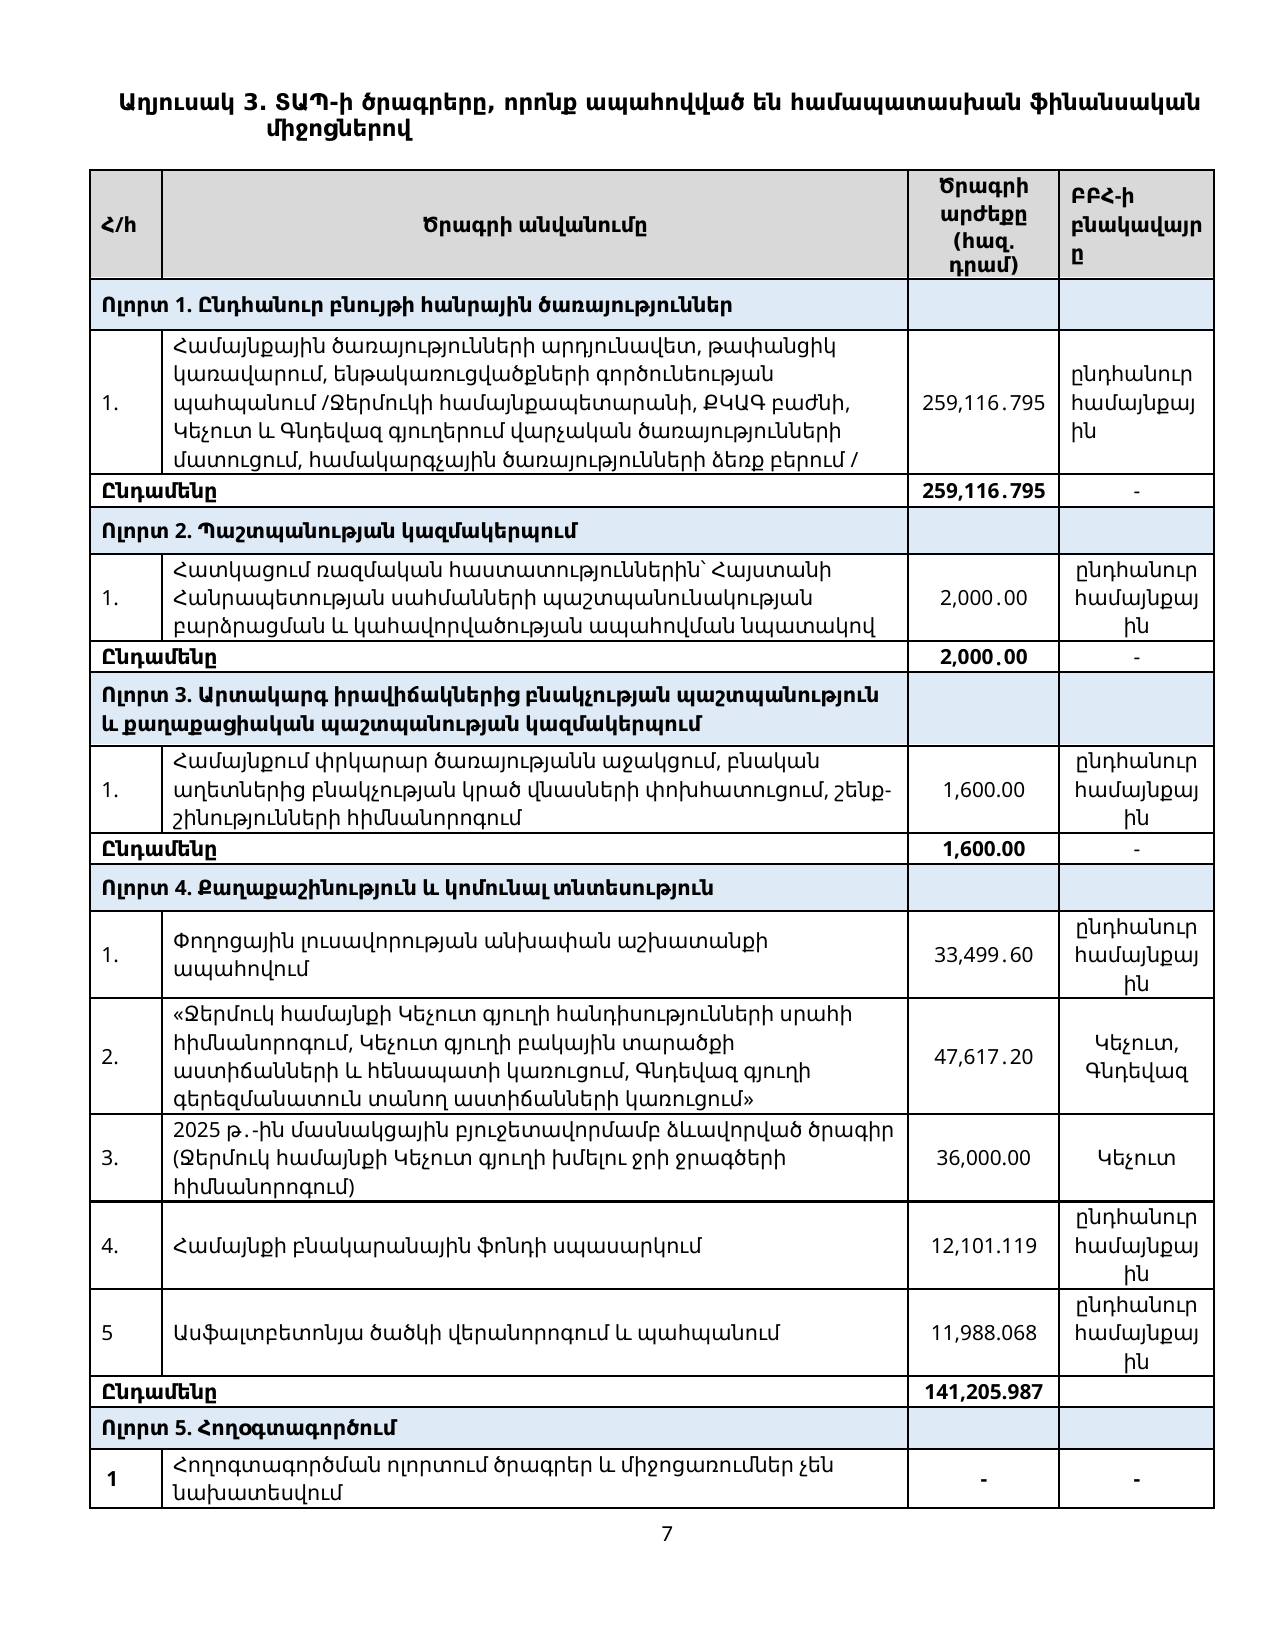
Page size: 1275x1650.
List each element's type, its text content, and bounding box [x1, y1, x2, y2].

table_cell Ոլորտ 5. Հողօգտագործում [91, 1408, 907, 1448]
table_cell Համայնքում փրկարար ծառայությանն աջակցում, բնական աղետներից բնակչության կրած վնասների փոխհատուցում, շենք-շինությունների հիմնանորոգում [163, 747, 907, 832]
table_cell Հատկացում ռազմական հաստատություններին՝ Հայստանի Հանրապետության սահմանների պաշտպանունակության բարձրացման և կահավորվածության ապահովման նպատակով [163, 555, 907, 640]
table_cell 4. [91, 1203, 161, 1288]
table_cell Ոլորտ 1. Ընդհանուր բնույթի հանրային ծառայություններ [91, 280, 907, 329]
table_cell 2025 թ․-ին մասնակցային բյուջետավորմամբ ձևավորված ծրագիր (Ջերմուկ համայնքի Կեչուտ գյուղի խմելու ջրի ջրագծերի հիմնանորոգում) [163, 1115, 907, 1200]
table_cell 47,617․20 [909, 999, 1058, 1113]
table_header Ծրագրի արժեքը (հազ․ դրամ) [909, 171, 1058, 277]
table_cell ընդհանուր համայնքային [1060, 1290, 1213, 1375]
table_cell 11,988.068 [909, 1290, 1058, 1375]
table_cell 259,116․795 [909, 331, 1058, 473]
table_cell Ընդամենը [91, 1377, 907, 1406]
table_cell 2,000․00 [909, 642, 1058, 671]
table_cell ընդհանուր համայնքային [1060, 555, 1213, 640]
table_header ԲԲՀ-ի բնակավայրը [1060, 171, 1213, 277]
table_header Ծրագրի անվանումը [163, 171, 907, 277]
table_cell Ոլորտ 3. Արտակարգ իրավիճակներից բնակչության պաշտպանություն և քաղաքացիական պաշտպանության կազմակերպում [91, 673, 907, 744]
table_cell Ոլորտ 4. Քաղաքաշինություն և կոմունալ տնտեսություն [91, 865, 907, 910]
table_cell 1,600.00 [909, 834, 1058, 863]
table_cell [909, 865, 1058, 910]
table_cell ընդհանուր համայնքային [1060, 747, 1213, 832]
table_cell ընդհանուր համայնքային [1060, 912, 1213, 997]
table_cell 5 [91, 1290, 161, 1375]
table_cell - [1060, 475, 1213, 506]
table_cell - [1060, 834, 1213, 863]
table_cell Ոլորտ 2. Պաշտպանության կազմակերպում [91, 508, 907, 553]
table_header Հ/հ [91, 171, 161, 277]
table_cell 1. [91, 912, 161, 997]
table_cell 2. [91, 999, 161, 1113]
table_cell - [1060, 1450, 1213, 1507]
table_cell Կեչուտ [1060, 1115, 1213, 1200]
table_cell 1,600.00 [909, 747, 1058, 832]
table_cell [1060, 865, 1213, 910]
table_cell [1060, 1408, 1213, 1448]
table_cell [909, 280, 1058, 329]
table_cell 1. [91, 747, 161, 832]
table_cell [1060, 280, 1213, 329]
table_cell Ընդամենը [91, 642, 907, 671]
text Աղյուսակ 3․ ՏԱՊ-ի ծրագրերը, որոնք ապահովված են համապատասխան ֆինանսական միջոցներով [118, 89, 1216, 142]
table_cell Ընդամենը [91, 834, 907, 863]
table_cell Համայնքային ծառայությունների արդյունավետ, թափանցիկ կառավարում, ենթակառուցվածքների գործունեության պահպանում /Ջերմուկի համայնքապետարանի, ՔԿԱԳ բաժնի, Կեչուտ և Գնդեվազ գյուղերում վարչական ծառայությունների մատուցում, համակարգչային ծառայությունների ձեռք բերում / [163, 331, 907, 473]
table_cell 141,205.987 [909, 1377, 1058, 1406]
table_cell 12,101.119 [909, 1203, 1058, 1288]
table_cell 1. [91, 555, 161, 640]
table_cell 2,000․00 [909, 555, 1058, 640]
table_cell [1060, 508, 1213, 553]
table_cell Փողոցային լուսավորության անխափան աշխատանքի ապահովում [163, 912, 907, 997]
table_cell Համայնքի բնակարանային ֆոնդի սպասարկում [163, 1203, 907, 1288]
table_cell Հողոգտագործման ոլորտում ծրագրեր և միջոցառումներ չեն նախատեսվում [163, 1450, 907, 1507]
table_cell [909, 1408, 1058, 1448]
table_cell Ընդամենը [91, 475, 907, 506]
table_cell ընդհանուր համայնքային [1060, 331, 1213, 473]
table_cell [1060, 673, 1213, 744]
table_cell «Ջերմուկ համայնքի Կեչուտ գյուղի հանդիսությունների սրահի հիմնանորոգում, Կեչուտ գյուղի բակային տարածքի աստիճանների և հենապատի կառուցում, Գնդեվազ գյուղի գերեզմանատուն տանող աստիճանների կառուցում» [163, 999, 907, 1113]
table_cell 36,000.00 [909, 1115, 1058, 1200]
table_cell Ասֆալտբետոնյա ծածկի վերանորոգում և պահպանում [163, 1290, 907, 1375]
table_cell 3. [91, 1115, 161, 1200]
table_cell - [1060, 642, 1213, 671]
table_cell ընդհանուր համայնքային [1060, 1203, 1213, 1288]
table_cell - [909, 1450, 1058, 1507]
table_cell 33,499․60 [909, 912, 1058, 997]
table_cell 1 [91, 1450, 161, 1507]
table_cell [909, 673, 1058, 744]
table_cell 1. [91, 331, 161, 473]
table_cell [1060, 1377, 1213, 1406]
table_cell Կեչուտ, Գնդեվազ [1060, 999, 1213, 1113]
table_cell 259,116․795 [909, 475, 1058, 506]
table_cell [909, 508, 1058, 553]
